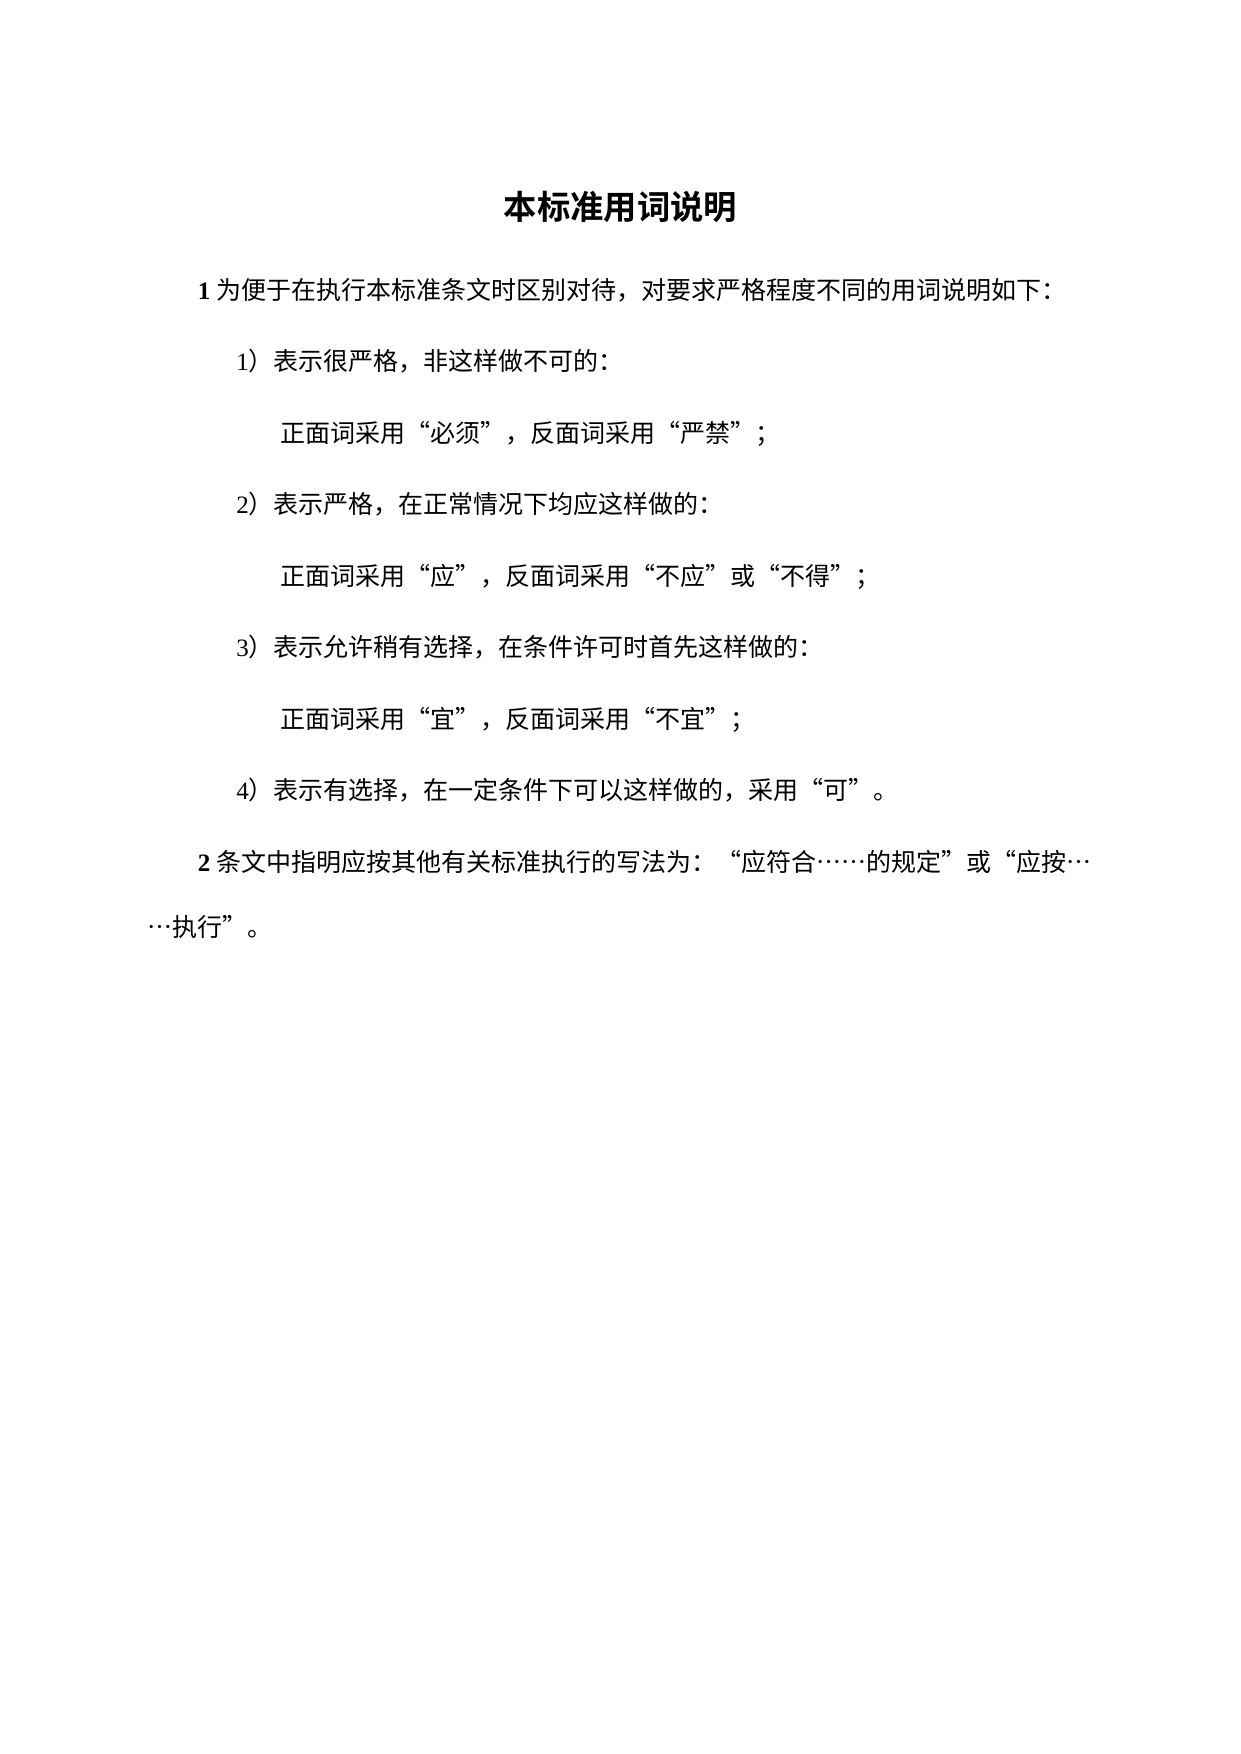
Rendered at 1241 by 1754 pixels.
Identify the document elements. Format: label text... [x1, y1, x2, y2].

text 2）表示严格，在正常情况下均应这样做的： [148, 470, 1092, 535]
subtitle 本标准用词说明 [148, 172, 1092, 237]
text 4）表示有选择，在一定条件下可以这样做的，采用“可”。 [148, 756, 1092, 821]
text 3）表示允许稍有选择，在条件许可时首先这样做的： [148, 613, 1092, 678]
text 正面词采用“宜”，反面词采用“不宜”； [148, 685, 1092, 750]
text 2 条文中指明应按其他有关标准执行的写法为：“应符合……的规定”或“应按……执行”。 [148, 828, 1092, 958]
text 1）表示很严格，非这样做不可的： [148, 327, 1092, 392]
text 正面词采用“应”，反面词采用“不应”或“不得”； [148, 542, 1092, 607]
text 正面词采用“必须”，反面词采用“严禁”； [148, 399, 1092, 464]
text 1 为便于在执行本标准条文时区别对待，对要求严格程度不同的用词说明如下： [148, 256, 1092, 321]
